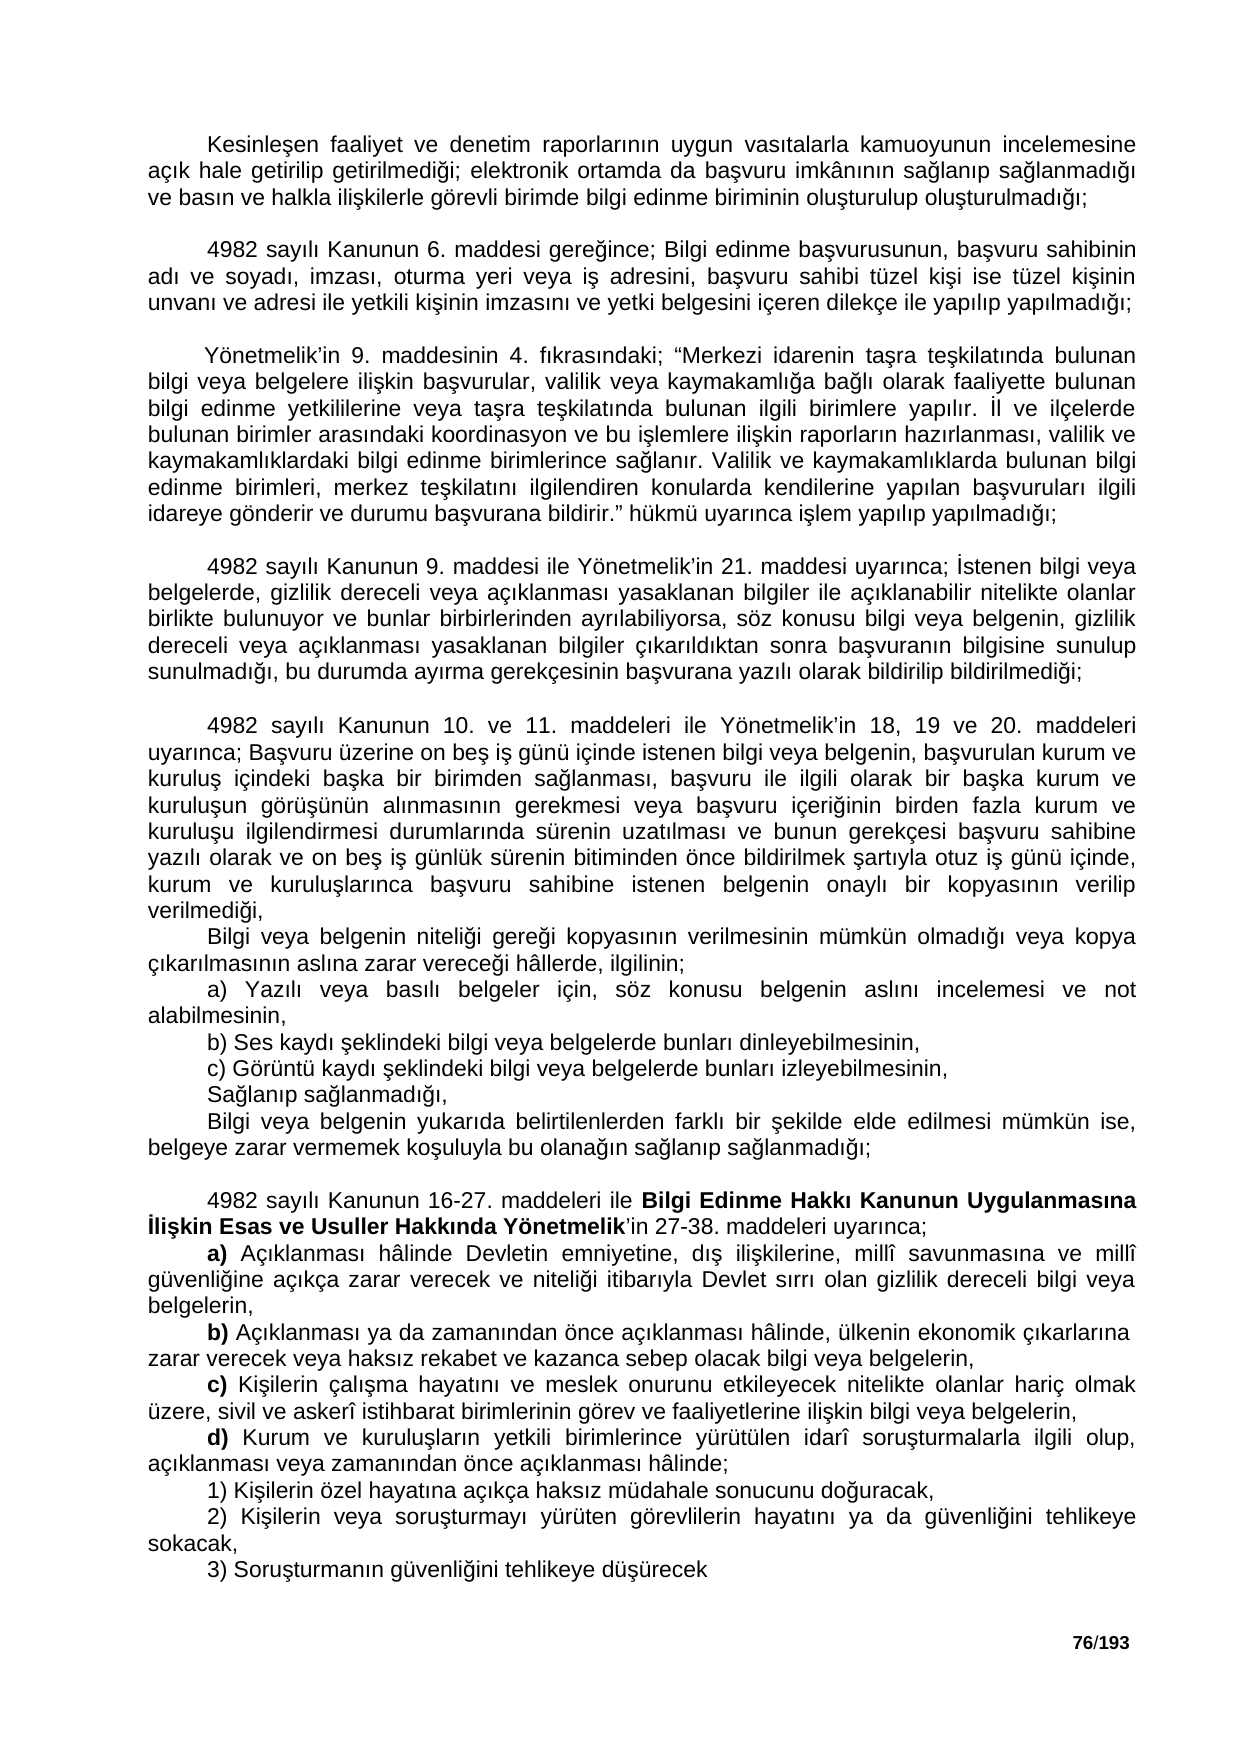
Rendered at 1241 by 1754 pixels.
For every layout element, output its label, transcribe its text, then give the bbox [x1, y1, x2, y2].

text b) Ses kaydı şeklindeki bilgi veya belgelerde bunları dinleyebilmesinin, [148, 1029, 1137, 1055]
text c) Görüntü kaydı şeklindeki bilgi veya belgelerde bunları izleyebilmesinin, [148, 1055, 1137, 1081]
text 4982 sayılı Kanunun 16-27. maddeleri ile Bilgi Edinme Hakkı Kanunun Uygulanmasına İlişkin Esas ve Usuller Hakkında Yönetmelik’in 27-38. maddeleri uyarınca; [148, 1187, 1137, 1239]
text 3) Soruşturmanın güvenliğini tehlikeye düşürecek [148, 1556, 1137, 1582]
text 4982 sayılı Kanunun 9. maddesi ile Yönetmelik’in 21. maddesi uyarınca; İstenen bilgi veya belgelerde, gizlilik dereceli veya açıklanması yasaklanan bilgiler ile açıklanabilir nitelikte olanlar birlikte bulunuyor ve bunlar birbirlerinden ayrılabiliyorsa, söz konusu bilgi veya belgenin, gizlilik dereceli veya açıklanması yasaklanan bilgiler çıkarıldıktan sonra başvuranın bilgisine sunulup sunulmadığı, bu durumda ayırma gerekçesinin başvurana yazılı olarak bildirilip bildirilmediği; [148, 553, 1137, 684]
text b) Açıklanması ya da zamanından önce açıklanması hâlinde, ülkenin ekonomik çıkarlarına zarar verecek veya haksız rekabet ve kazanca sebep olacak bilgi veya belgelerin, [148, 1319, 1137, 1371]
text d) Kurum ve kuruluşların yetkili birimlerince yürütülen idarî soruşturmalarla ilgili olup, açıklanması veya zamanından önce açıklanması hâlinde; [148, 1424, 1137, 1477]
text 1) Kişilerin özel hayatına açıkça haksız müdahale sonucunu doğuracak, [148, 1477, 1137, 1503]
text Bilgi veya belgenin yukarıda belirtilenlerden farklı bir şekilde elde edilmesi mümkün ise, belgeye zarar vermemek koşuluyla bu olanağın sağlanıp sağlanmadığı; [148, 1108, 1137, 1161]
text Bilgi veya belgenin niteliği gereği kopyasının verilmesinin mümkün olmadığı veya kopya çıkarılmasının aslına zarar vereceği hâllerde, ilgilinin; [148, 923, 1137, 976]
text Sağlanıp sağlanmadığı, [148, 1081, 1137, 1108]
text c) Kişilerin çalışma hayatını ve meslek onurunu etkileyecek nitelikte olanlar hariç olmak üzere, sivil ve askerî istihbarat birimlerinin görev ve faaliyetlerine ilişkin bilgi veya belgelerin, [148, 1371, 1137, 1424]
text 2) Kişilerin veya soruşturmayı yürüten görevlilerin hayatını ya da güvenliğini tehlikeye sokacak, [148, 1503, 1137, 1556]
text a) Yazılı veya basılı belgeler için, söz konusu belgenin aslını incelemesi ve not alabilmesinin, [148, 976, 1137, 1029]
text 4982 sayılı Kanunun 6. maddesi gereğince; Bilgi edinme başvurusunun, başvuru sahibinin adı ve soyadı, imzası, oturma yeri veya iş adresini, başvuru sahibi tüzel kişi ise tüzel kişinin unvanı ve adresi ile yetkili kişinin imzasını ve yetki belgesini içeren dilekçe ile yapılıp yapılmadığı; [148, 236, 1137, 316]
text 4982 sayılı Kanunun 10. ve 11. maddeleri ile Yönetmelik’in 18, 19 ve 20. maddeleri uyarınca; Başvuru üzerine on beş iş günü içinde istenen bilgi veya belgenin, başvurulan kurum ve kuruluş içindeki başka bir birimden sağlanması, başvuru ile ilgili olarak bir başka kurum ve kuruluşun görüşünün alınmasının gerekmesi veya başvuru içeriğinin birden fazla kurum ve kuruluşu ilgilendirmesi durumlarında sürenin uzatılması ve bunun gerekçesi başvuru sahibine yazılı olarak ve on beş iş günlük sürenin bitiminden önce bildirilmek şartıyla otuz iş günü içinde, kurum ve kuruluşlarınca başvuru sahibine istenen belgenin onaylı bir kopyasının verilip verilmediği, [148, 712, 1137, 923]
text Yönetmelik’in 9. maddesinin 4. fıkrasındaki; “Merkezi idarenin taşra teşkilatında bulunan bilgi veya belgelere ilişkin başvurular, valilik veya kaymakamlığa bağlı olarak faaliyette bulunan bilgi edinme yetkililerine veya taşra teşkilatında bulunan ilgili birimlere yapılır. İl ve ilçelerde bulunan birimler arasındaki koordinasyon ve bu işlemlere ilişkin raporların hazırlanması, valilik ve kaymakamlıklardaki bilgi edinme birimlerince sağlanır. Valilik ve kaymakamlıklarda bulunan bilgi edinme birimleri, merkez teşkilatını ilgilendiren konularda kendilerine yapılan başvuruları ilgili idareye gönderir ve durumu başvurana bildirir.” hükmü uyarınca işlem yapılıp yapılmadığı; [148, 342, 1137, 526]
text a) Açıklanması hâlinde Devletin emniyetine, dış ilişkilerine, millî savunmasına ve millî güvenliğine açıkça zarar verecek ve niteliği itibarıyla Devlet sırrı olan gizlilik dereceli bilgi veya belgelerin, [148, 1239, 1137, 1319]
text Kesinleşen faaliyet ve denetim raporlarının uygun vasıtalarla kamuoyunun incelemesine açık hale getirilip getirilmediği; elektronik ortamda da başvuru imkânının sağlanıp sağlanmadığı ve basın ve halkla ilişkilerle görevli birimde bilgi edinme biriminin oluşturulup oluşturulmadığı; [148, 131, 1137, 210]
